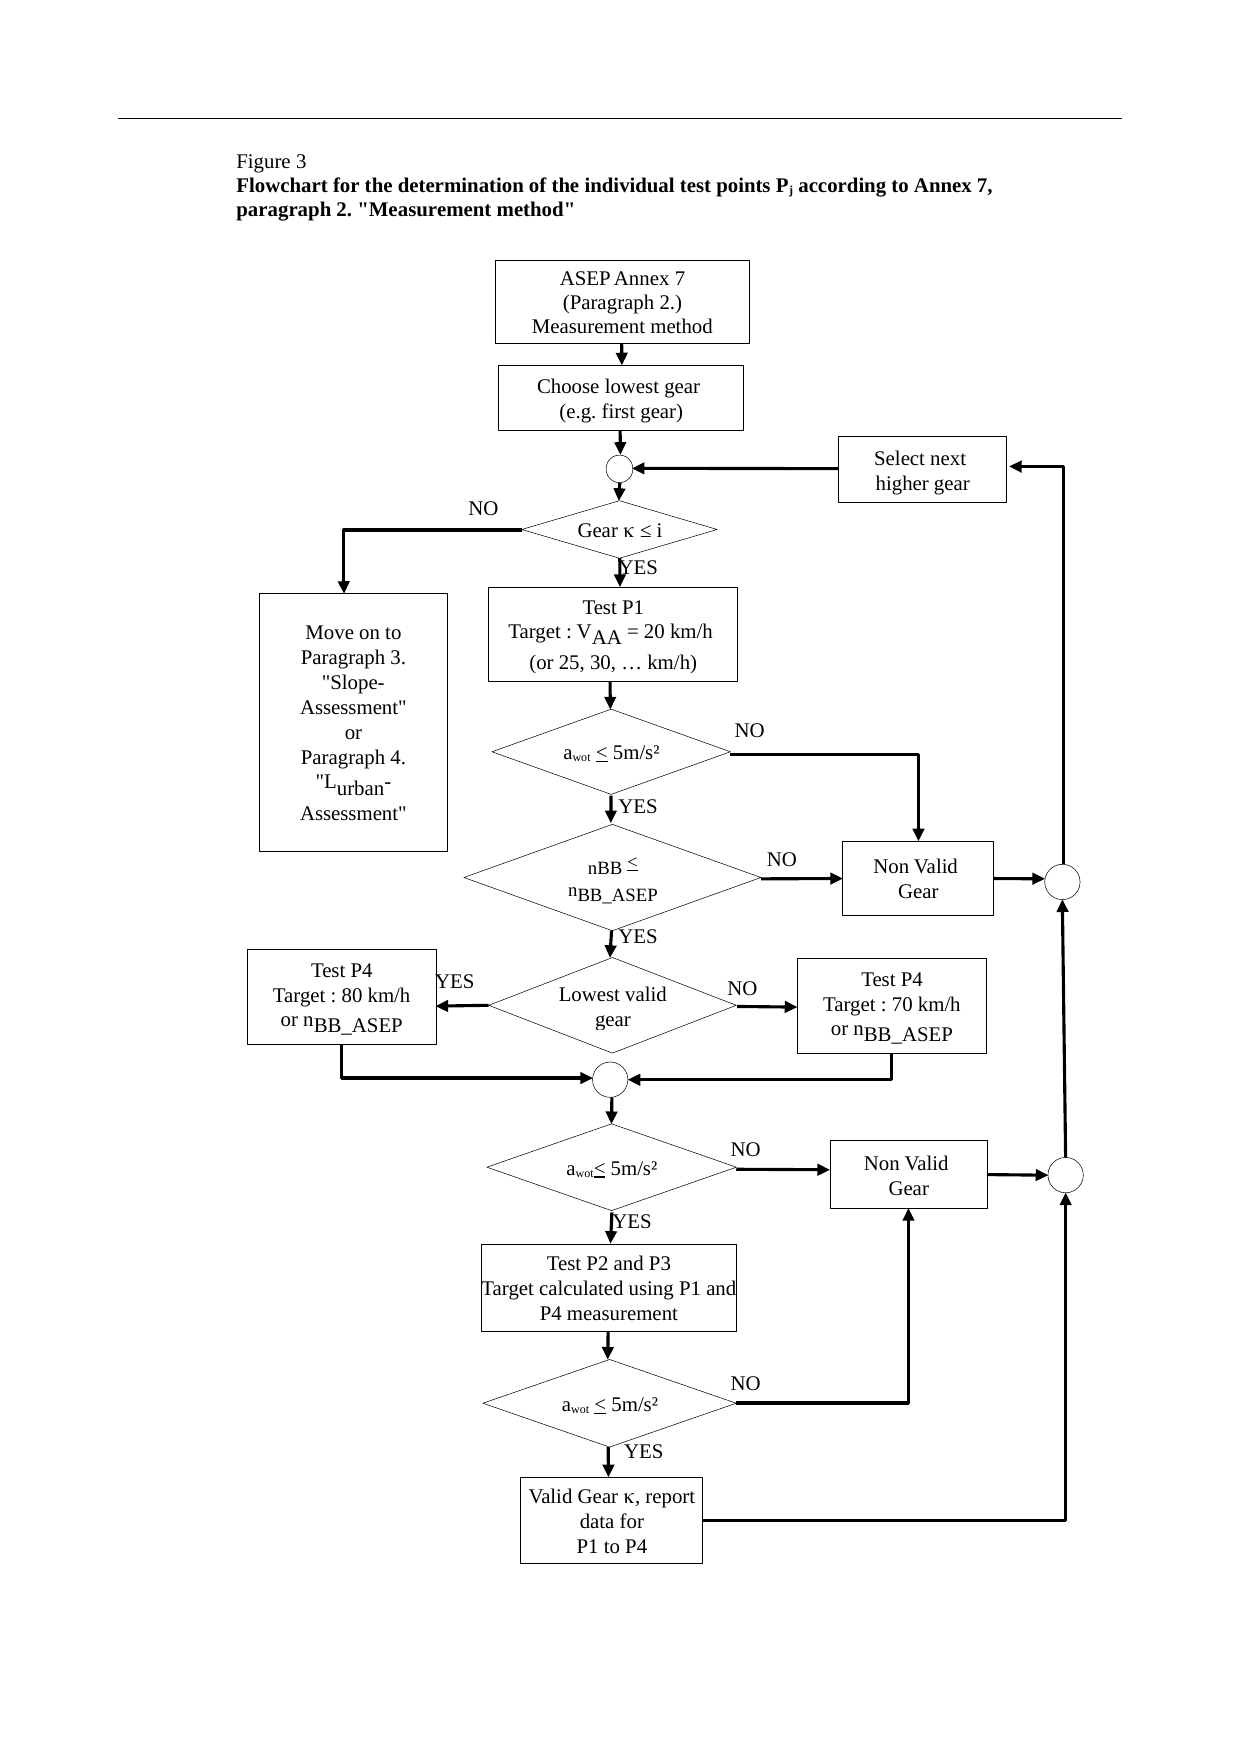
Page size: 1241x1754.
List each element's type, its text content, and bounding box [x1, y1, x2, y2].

text Figure 3 [236, 148, 1092, 173]
text Flowchart for the determination of the individual test points Pj according to Annex 7, paragraph 2. "Measurement method" [236, 173, 1092, 221]
